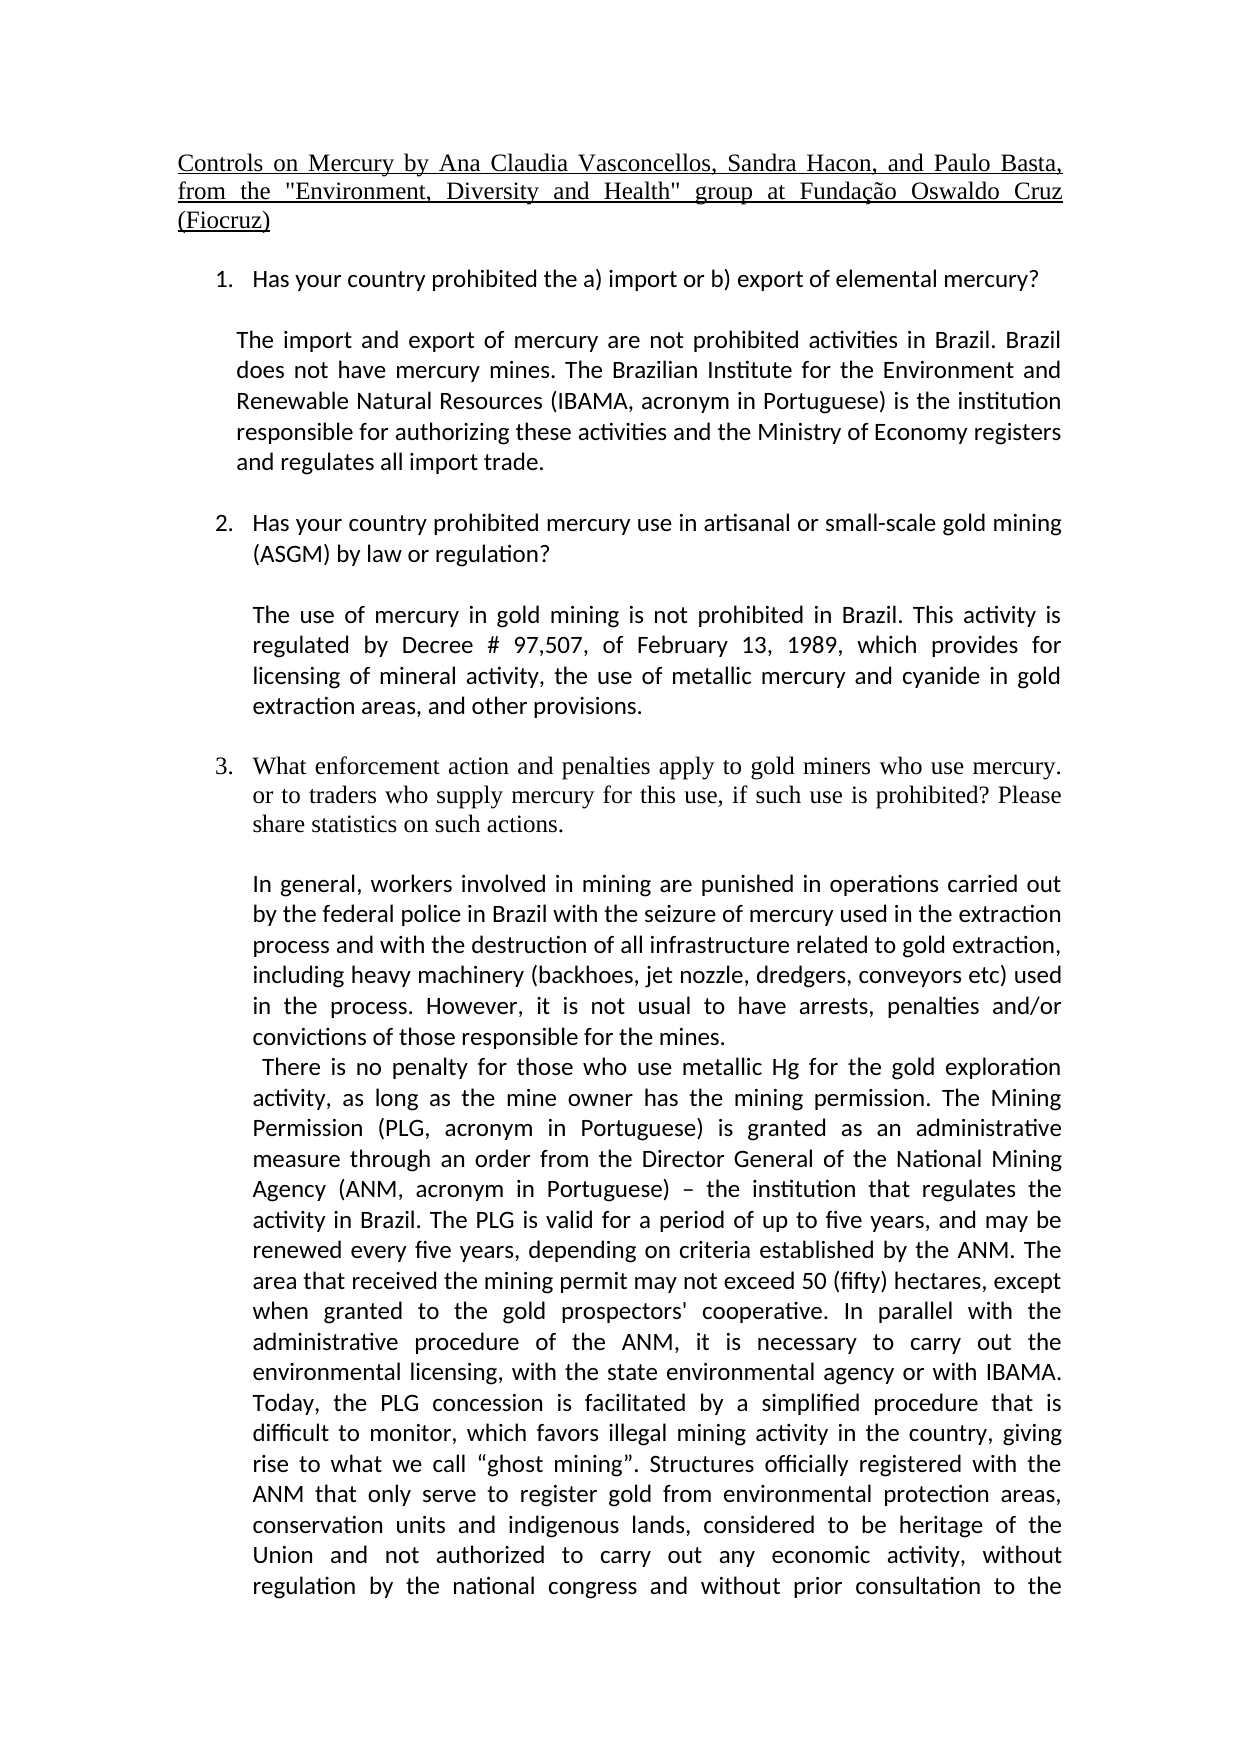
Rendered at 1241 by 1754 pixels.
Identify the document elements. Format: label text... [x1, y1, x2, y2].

text Controls on Mercury by Ana Claudia Vasconcellos, Sandra Hacon, and Paulo Basta, from the "Environment, Diversity and Health" group at Fundação Oswaldo Cruz (Fiocruz) [177, 202, 1063, 234]
text Controls on Mercury by Ana Claudia Vasconcellos, Sandra Hacon, and Paulo Basta, from the "Environment, Diversity and Health" group at Fundação Oswaldo Cruz (Fiocruz) [177, 148, 1063, 173]
list Has your country prohibited mercury use in artisanal or small-scale gold mining (ASGM) by law or regulation? [215, 507, 1063, 568]
list In general, workers involved in mining are punished in operations carried out by the federal police in Brazil with the seizure of mercury used in the extraction process and with the destruction of all infrastructure related to gold extraction, including heavy machinery (backhoes, jet nozzle, dredgers, conveyors etc) used in the process. However, it is not usual to have arrests, penalties and/or convictions of those responsible for the mines. [252, 868, 1063, 1051]
list Has your country prohibited the a) import or b) export of elemental mercury? [215, 263, 1063, 293]
text Controls on Mercury by Ana Claudia Vasconcellos, Sandra Hacon, and Paulo Basta, from the "Environment, Diversity and Health" group at Fundação Oswaldo Cruz (Fiocruz) [177, 174, 1063, 201]
list The use of mercury in gold mining is not prohibited in Brazil. This activity is regulated by Decree # 97,507, of February 13, 1989, which provides for licensing of mineral activity, the use of metallic mercury and cyanide in gold extraction areas, and other provisions. [252, 599, 1063, 721]
list The import and export of mercury are not prohibited activities in Brazil. Brazil does not have mercury mines. The Brazilian Institute for the Environment and Renewable Natural Resources (IBAMA, acronym in Portuguese) is the institution responsible for authorizing these activities and the Ministry of Economy registers and regulates all import trade. [236, 324, 1063, 477]
list What enforcement action and penalties apply to gold miners who use mercury. or to traders who supply mercury for this use, if such use is prohibited? Please share statistics on such actions. [215, 751, 1063, 838]
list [252, 1051, 1063, 1601]
